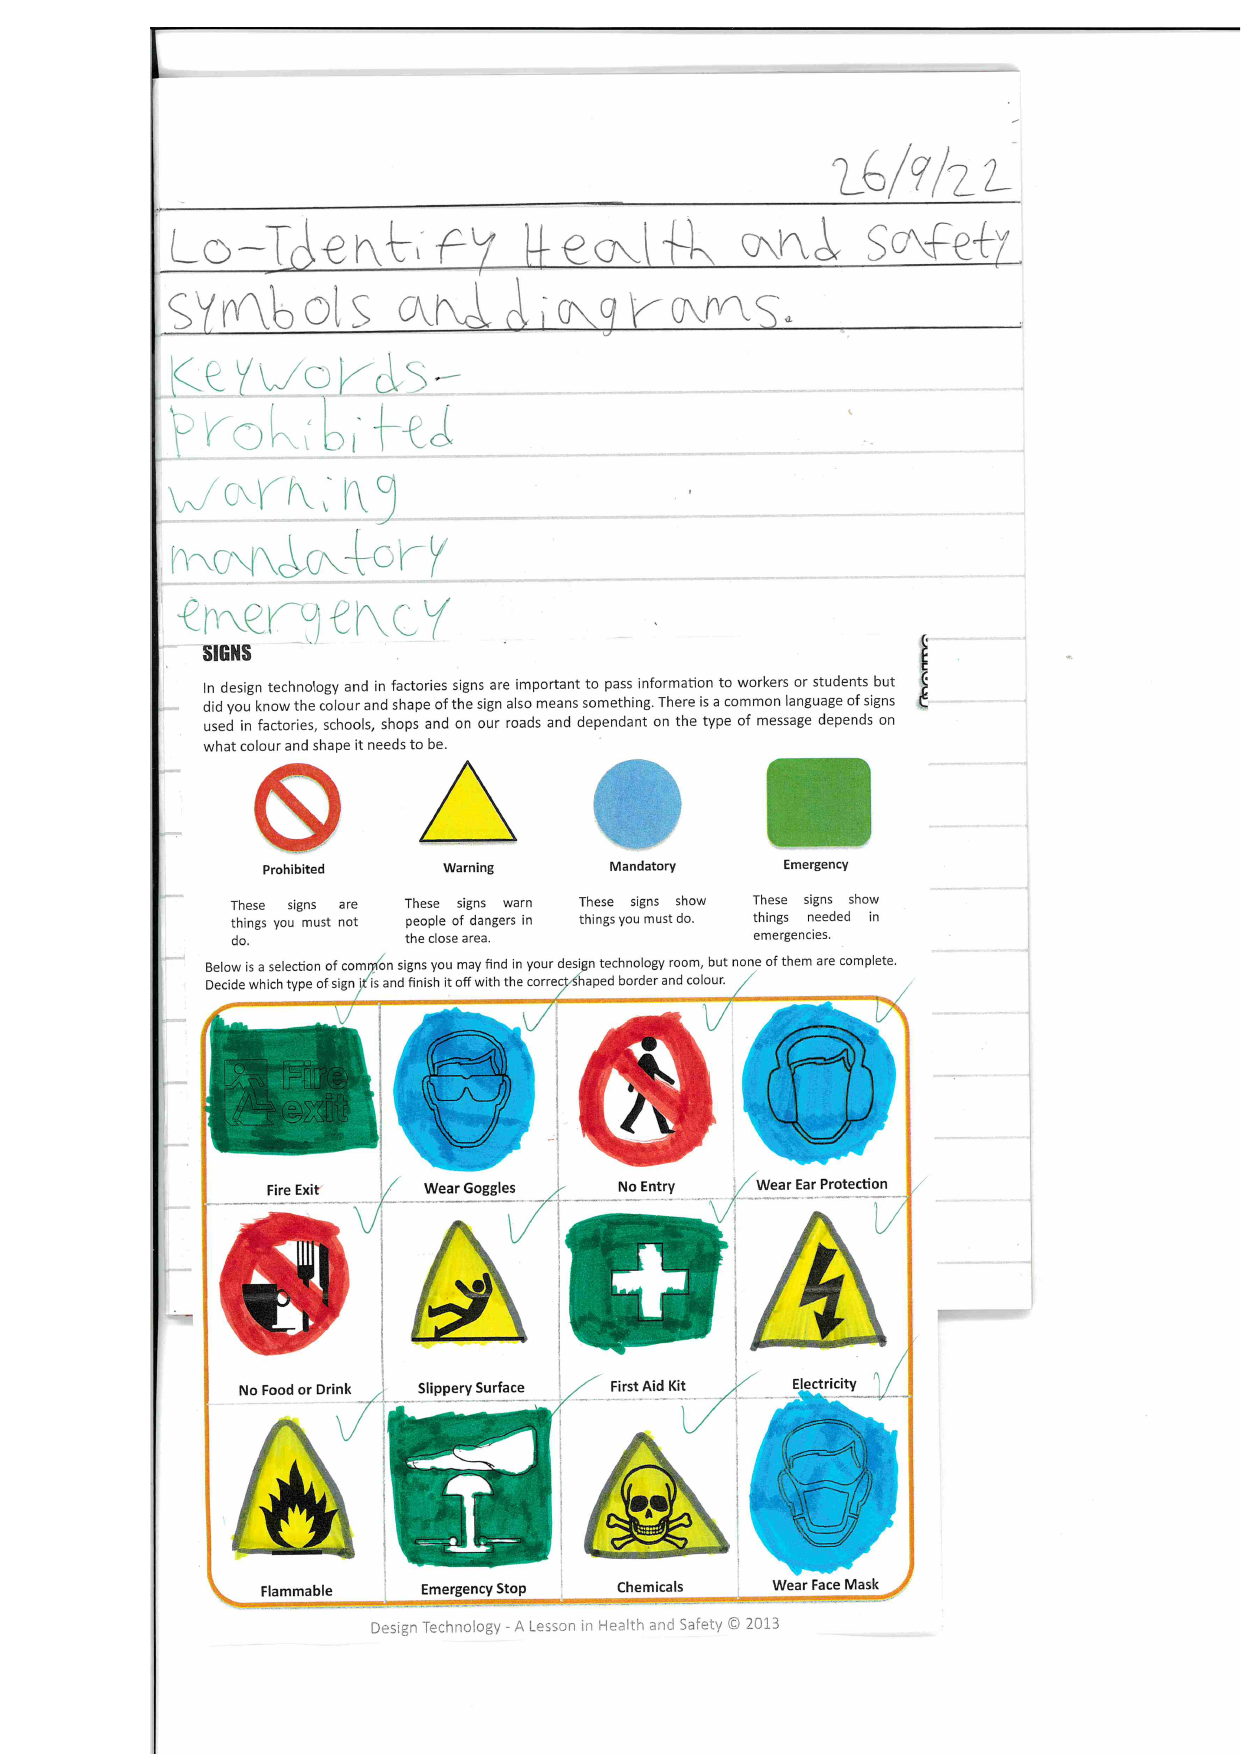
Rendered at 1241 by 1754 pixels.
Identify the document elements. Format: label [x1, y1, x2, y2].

picture [150, 27, 1241, 1754]
